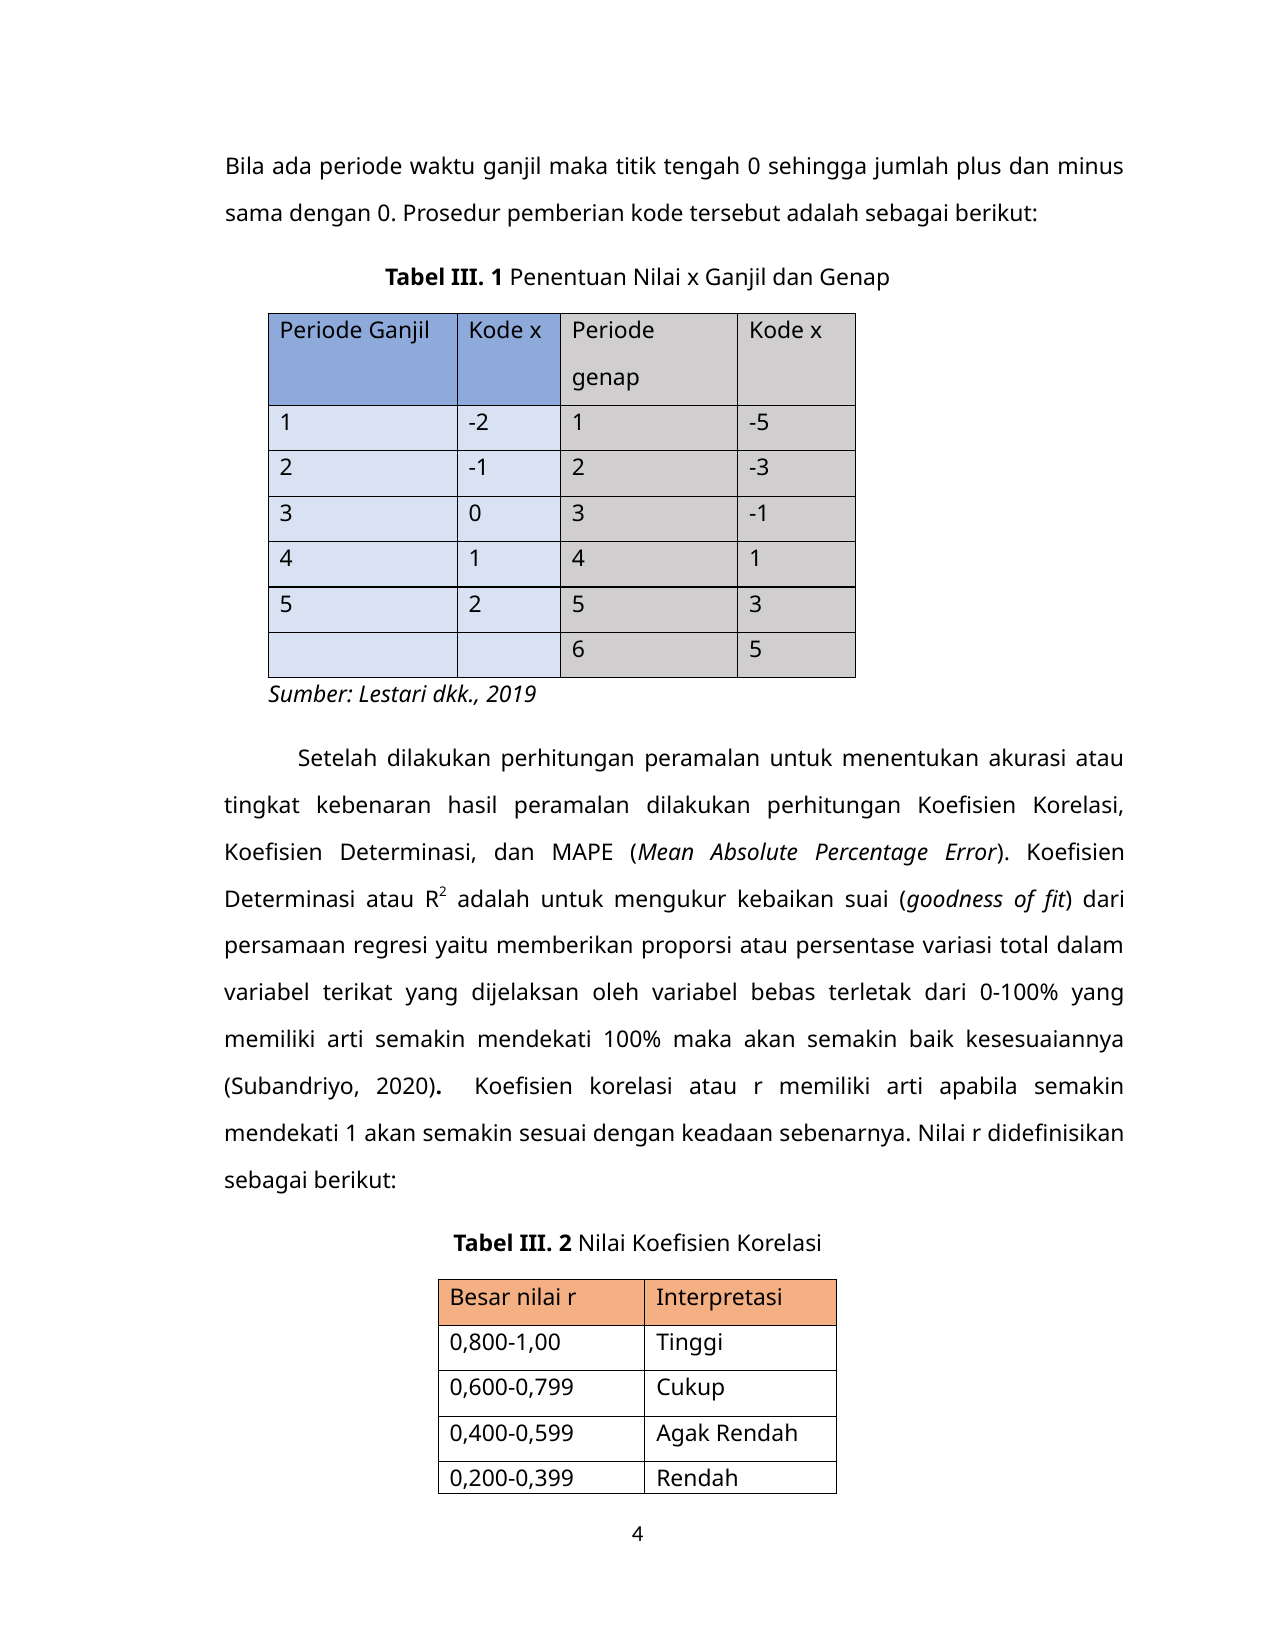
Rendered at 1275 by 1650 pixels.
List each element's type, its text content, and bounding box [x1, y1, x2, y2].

text Sumber: Lestari dkk., 2019 [268, 678, 1125, 709]
table_cell [458, 633, 560, 677]
table_header Periode genap [561, 314, 737, 405]
table_cell -5 [738, 406, 855, 450]
table_cell [269, 633, 457, 677]
table_cell -1 [738, 497, 855, 541]
table_cell Rendah [645, 1462, 836, 1493]
table_header Kode x [738, 314, 855, 405]
table_cell -3 [738, 451, 855, 496]
table_header Besar nilai r [439, 1280, 644, 1325]
table_cell -1 [458, 451, 560, 496]
table_cell 4 [561, 542, 737, 586]
table_cell 0,800-1,00 [439, 1326, 644, 1370]
text Bila ada periode waktu ganjil maka titik tengah 0 sehingga jumlah plus dan minus sama dengan 0. Prosedur pemberian kode tersebut adalah sebagai berikut: [225, 150, 1125, 228]
table_cell 0,400-0,599 [439, 1417, 644, 1461]
table_cell 1 [561, 406, 737, 450]
table_cell 3 [561, 497, 737, 541]
table_cell 1 [738, 542, 855, 586]
table_cell 3 [269, 497, 457, 541]
table_cell 2 [269, 451, 457, 496]
table_cell 1 [269, 406, 457, 450]
table_cell 0 [458, 497, 560, 541]
table_cell 3 [738, 588, 855, 632]
table_cell 5 [561, 588, 737, 632]
table_cell Cukup [645, 1371, 836, 1416]
table_cell 1 [458, 542, 560, 586]
table_header Interpretasi [645, 1280, 836, 1325]
table_cell 0,600-0,799 [439, 1371, 644, 1416]
table_cell 6 [561, 633, 737, 677]
table_cell Tinggi [645, 1326, 836, 1370]
table_cell 4 [269, 542, 457, 586]
text Tabel III. 2 Nilai Koefisien Korelasi [150, 1227, 1125, 1258]
table_cell 0,200-0,399 [439, 1462, 644, 1493]
text Setelah dilakukan perhitungan peramalan untuk menentukan akurasi atau tingkat kebenaran hasil peramalan dilakukan perhitungan Koefisien Korelasi, Koefisien Determinasi, dan MAPE (Mean Absolute Percentage Error). Koefisien Determinasi atau R2 adalah untuk mengukur kebaikan suai (goodness of fit) dari persamaan regresi yaitu memberikan proporsi atau persentase variasi total dalam variabel terikat yang dijelaksan oleh variabel bebas terletak dari 0-100% yang memiliki arti semakin mendekati 100% maka akan semakin baik kesesuaiannya (Subandriyo, 2020). Koefisien korelasi atau r memiliki arti apabila semakin mendekati 1 akan semakin sesuai dengan keadaan sebenarnya. Nilai r didefinisikan sebagai berikut: [224, 742, 1125, 1195]
table_header Kode x [458, 314, 560, 405]
table_cell Agak Rendah [645, 1417, 836, 1461]
table_cell -2 [458, 406, 560, 450]
table_cell 5 [269, 588, 457, 632]
text Tabel III. 1 Penentuan Nilai x Ganjil dan Genap [150, 260, 1125, 292]
table_cell 2 [561, 451, 737, 496]
table_cell 2 [458, 588, 560, 632]
table_header Periode Ganjil [269, 314, 457, 405]
table_cell 5 [738, 633, 855, 677]
